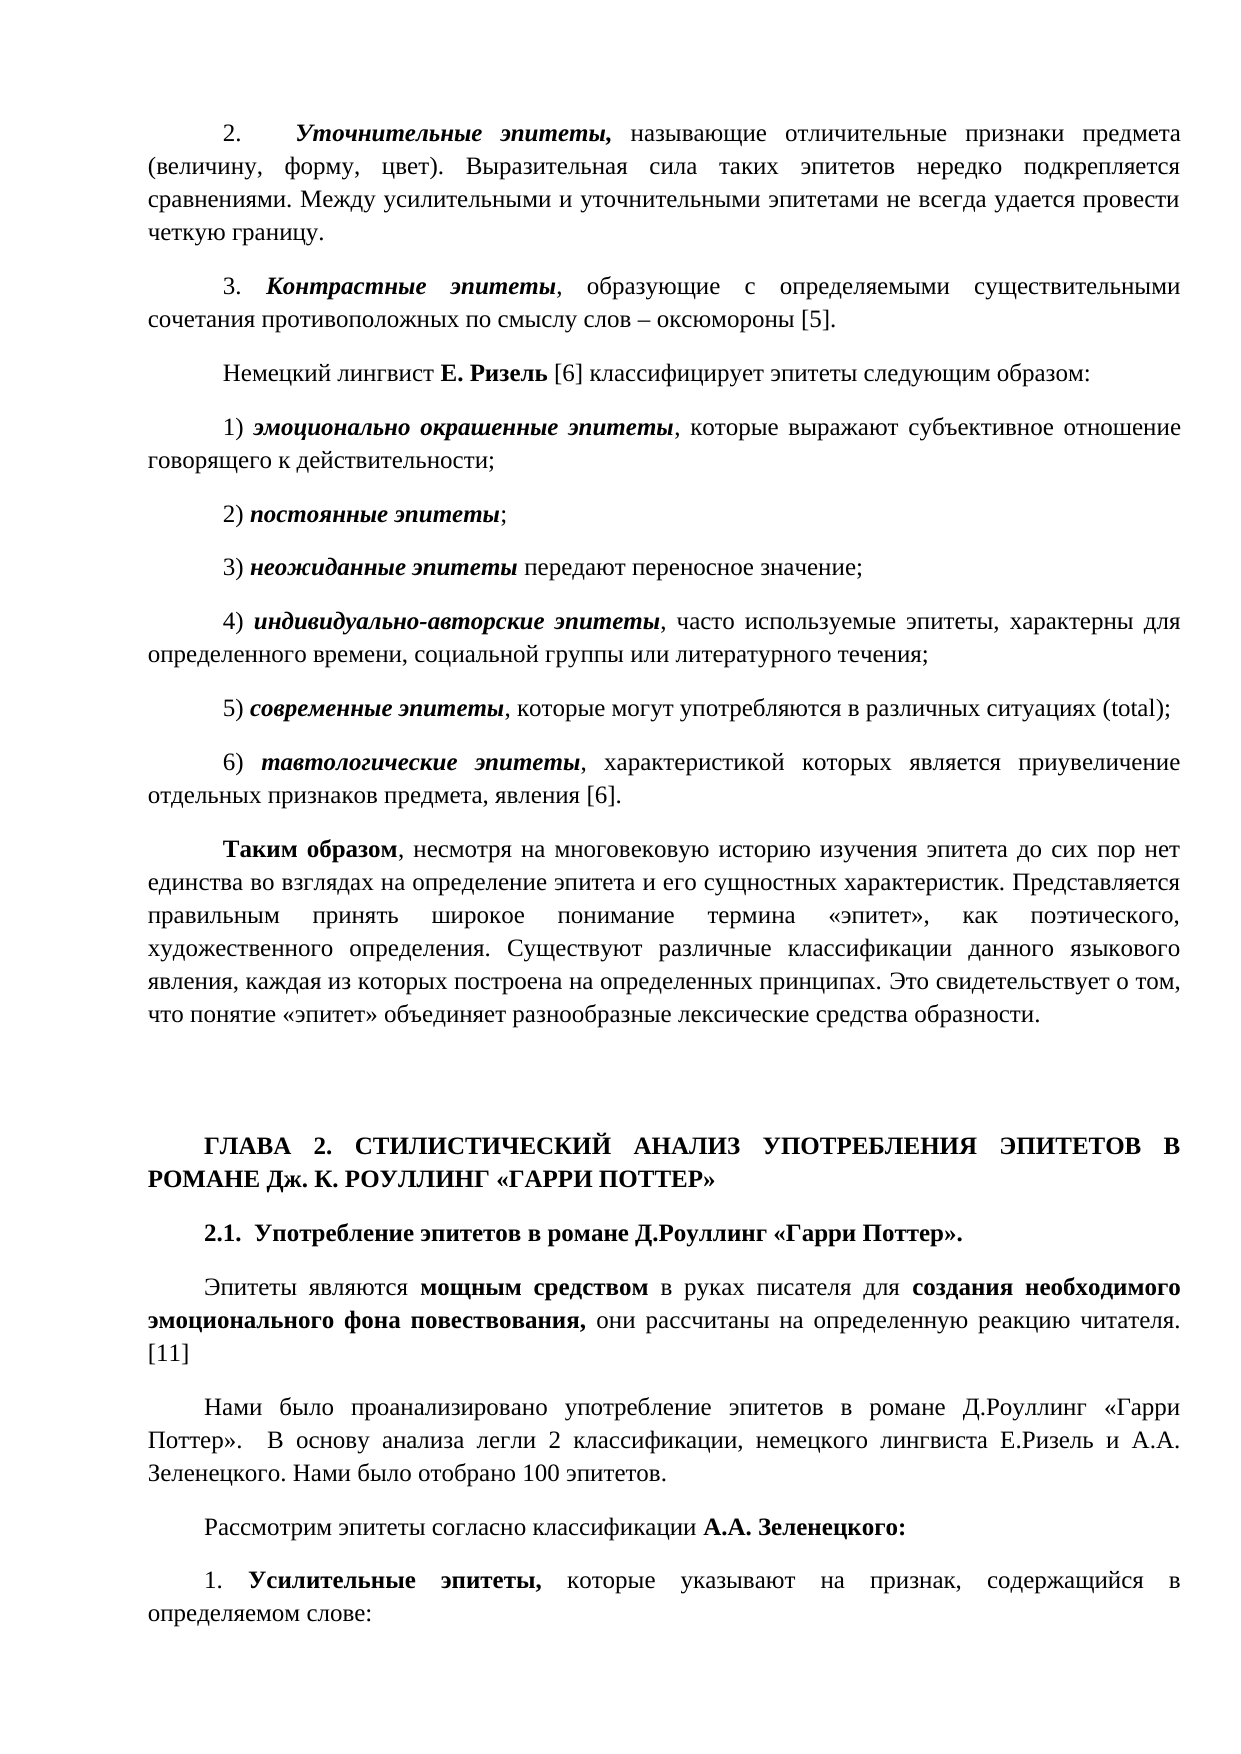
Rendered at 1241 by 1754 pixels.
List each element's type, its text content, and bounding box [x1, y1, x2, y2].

text 2.1. Употребление эпитетов в романе Д.Роуллинг «Гарри Поттер». [148, 1218, 1181, 1247]
text Таким образом, несмотря на многовековую историю изучения эпитета до сих пор нет единства во взглядах на определение эпитета и его сущностных характеристик. Представляется правильным принять широкое понимание термина «эпитет», как поэтического, художественного определения. Существуют различные классификации данного языкового явления, каждая из которых построена на определенных принципах. Это свидетельствует о том, что понятие «эпитет» объединяет разнообразные лексические средства образности. [148, 834, 1181, 1028]
text 1) эмоционально окрашенные эпитеты, которые выражают субъективное отношение говорящего к действительности; [148, 412, 1181, 473]
text 5) современные эпитеты, которые могут употребляются в различных ситуациях (total); [148, 693, 1181, 722]
text Немецкий лингвист Е. Ризель [6] классифицирует эпитеты следующим образом: [148, 358, 1181, 387]
text 2. Уточнительные эпитеты, называющие отличительные признаки предмета (величину, форму, цвет). Выразительная сила таких эпитетов нередко подкрепляется сравнениями. Между усилительными и уточнительными эпитетами не всегда удается провести четкую границу. [148, 118, 1181, 246]
text 6) тавтологические эпитеты, характеристикой которых является приувеличение отдельных признаков предмета, явления [6]. [148, 747, 1181, 809]
text 3. Контрастные эпитеты, образующие с определяемыми существительными сочетания противоположных по смыслу слов – оксюмороны [5]. [148, 271, 1181, 333]
text 1. Усилительные эпитеты, которые указывают на признак, содержащийся в определяемом слове: [148, 1566, 1181, 1627]
text 2) постоянные эпитеты; [148, 499, 1181, 527]
text 4) индивидуально-авторские эпитеты, часто используемые эпитеты, характерны для определенного времени, социальной группы или литературного течения; [148, 606, 1181, 668]
text 3) неожиданные эпитеты передают переносное значение; [148, 552, 1181, 581]
text ГЛАВА 2. СТИЛИСТИЧЕСКИЙ АНАЛИЗ УПОТРЕБЛЕНИЯ ЭПИТЕТОВ В РОМАНЕ Дж. К. РОУЛЛИНГ «ГАРРИ ПОТТЕР» [148, 1131, 1181, 1193]
text Эпитеты являются мощным средством в руках писателя для создания необходимого эмоционального фона повествования, они рассчитаны на определенную реакцию читателя. [11] [148, 1272, 1181, 1367]
text Рассмотрим эпитеты согласно классификации А.А. Зеленецкого: [148, 1512, 1181, 1540]
text Нами было проанализировано употребление эпитетов в романе Д.Роуллинг «Гарри Поттер». В основу анализа легли 2 классификации, немецкого лингвиста Е.Ризель и А.А. Зеленецкого. Нами было отобрано 100 эпитетов. [148, 1392, 1181, 1487]
